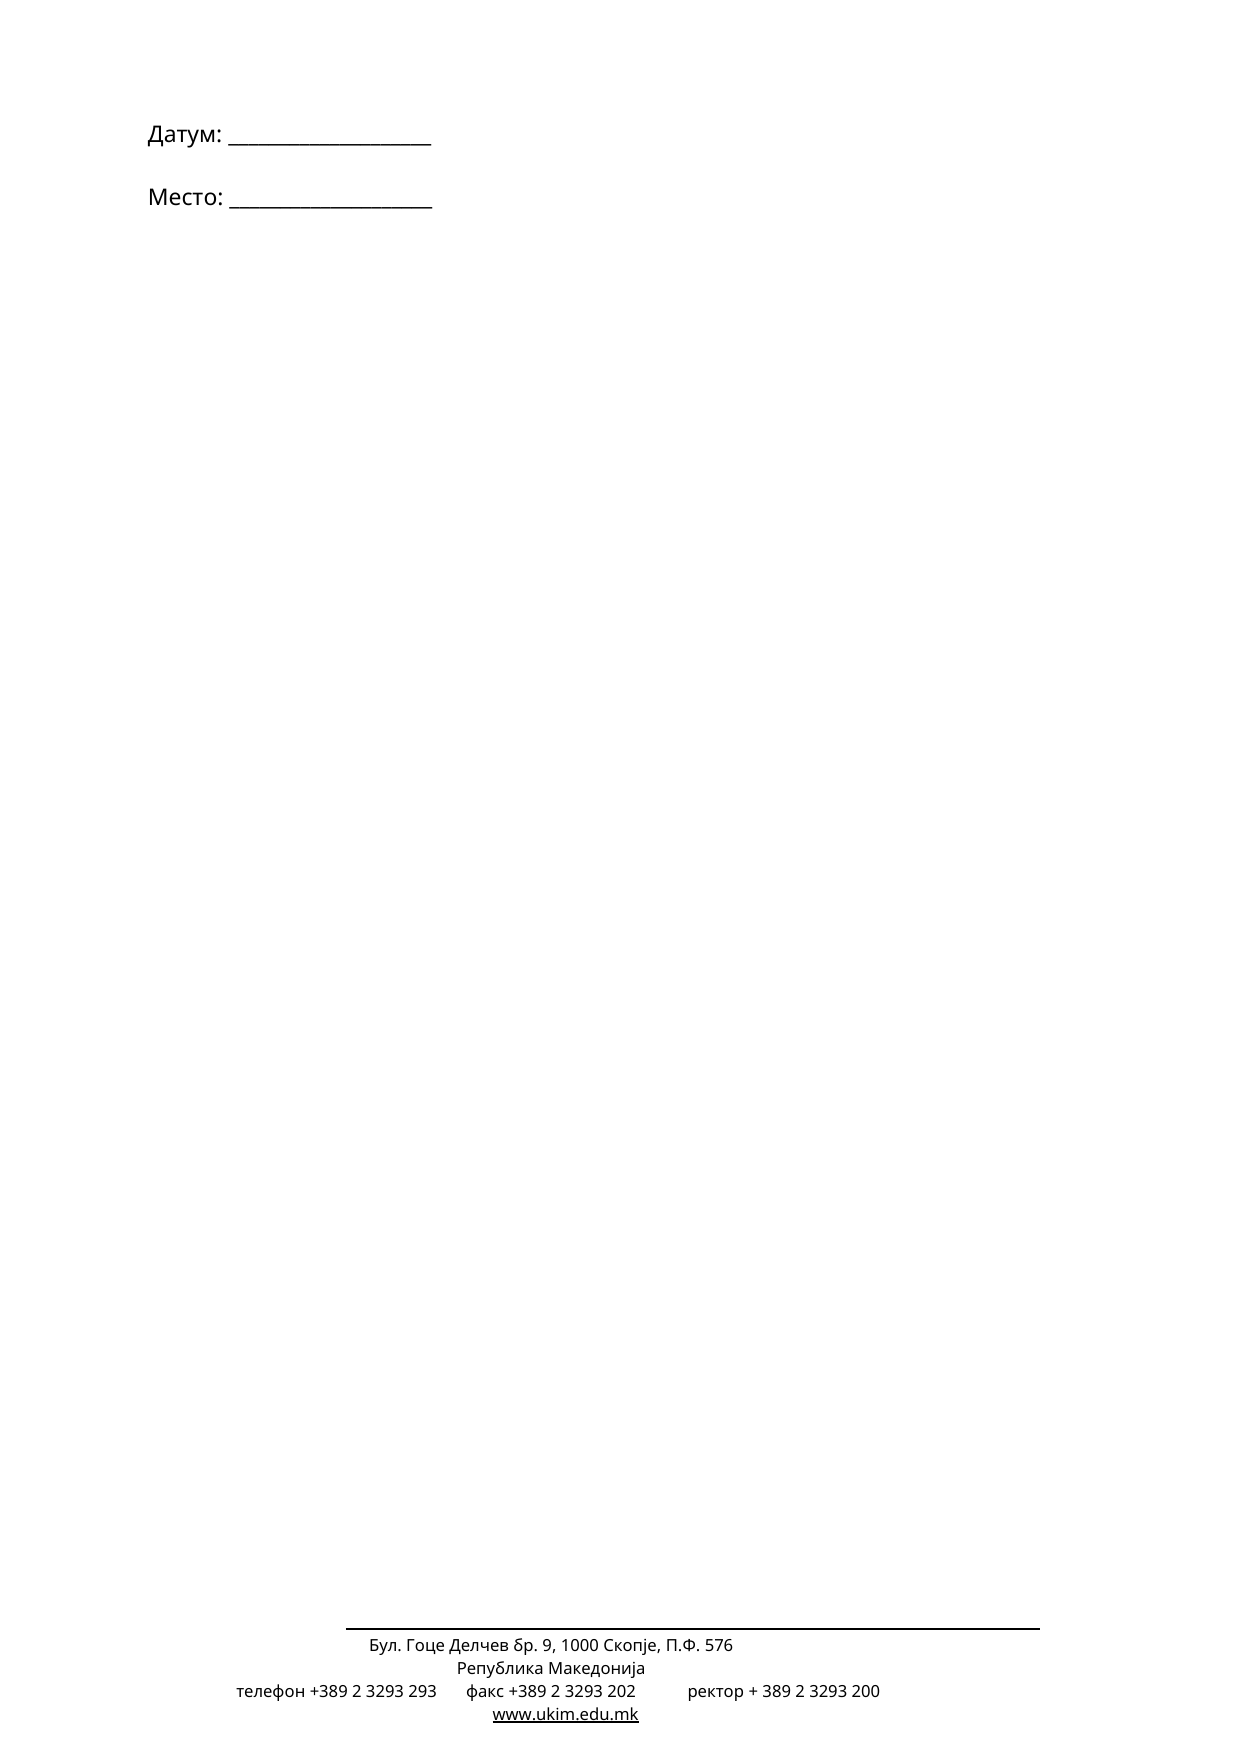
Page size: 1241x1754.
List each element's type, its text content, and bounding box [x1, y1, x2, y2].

text Место: ____________________ [148, 181, 1101, 212]
text Датум: ____________________ [148, 118, 1101, 149]
